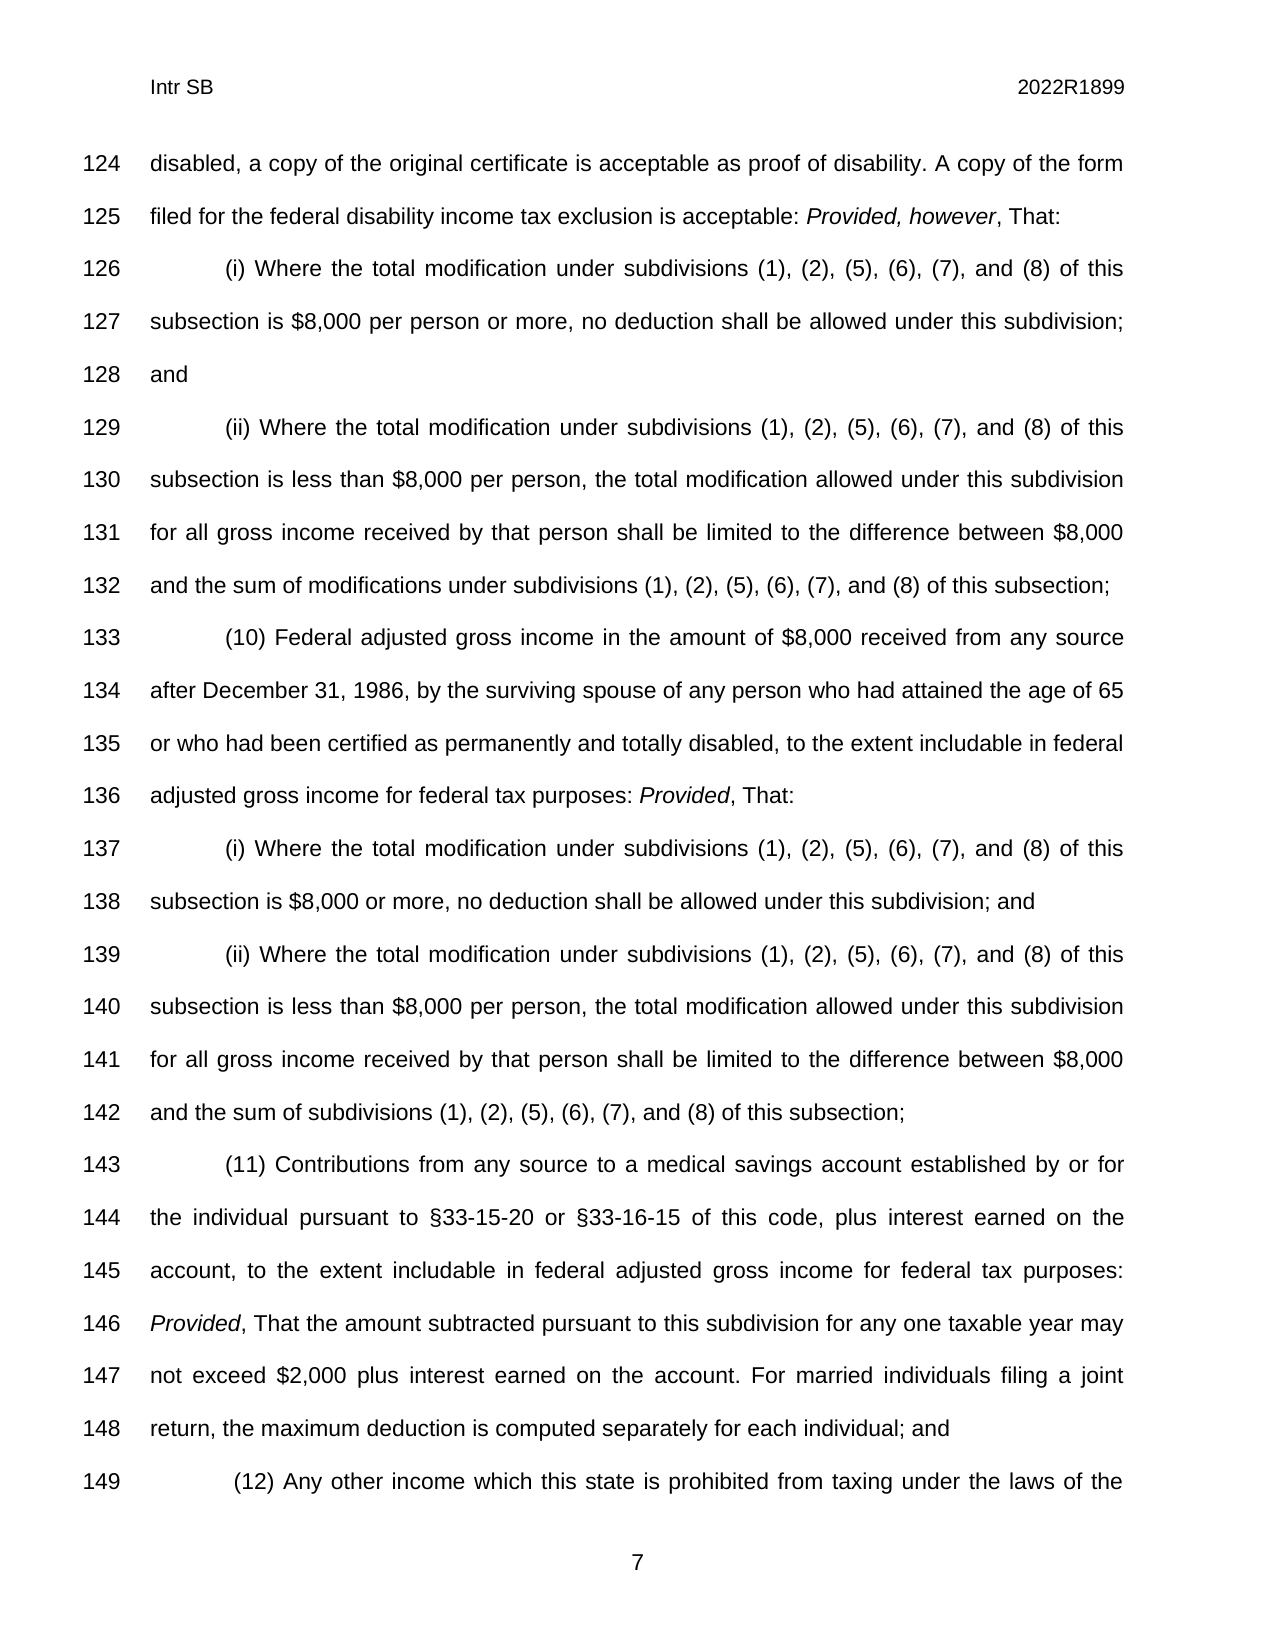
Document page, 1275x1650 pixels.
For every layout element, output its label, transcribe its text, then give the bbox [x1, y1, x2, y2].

text (ii) Where the total modification under subdivisions (1), (2), (5), (6), (7), and (8) of this subsection is less than $8,000 per person, the total modification allowed under this subdivision for all gross income received by that person shall be limited to the difference between $8,000 and the sum of modifications under subdivisions (1), (2), (5), (6), (7), and (8) of this subsection; [150, 413, 1125, 598]
text (i) Where the total modification under subdivisions (1), (2), (5), (6), (7), and (8) of this subsection is $8,000 per person or more, no deduction shall be allowed under this subdivision; and [150, 255, 1125, 387]
text (10) Federal adjusted gross income in the amount of $8,000 received from any source after December 31, 1986, by the surviving spouse of any person who had attained the age of 65 or who had been certified as permanently and totally disabled, to the extent includable in federal adjusted gross income for federal tax purposes: Provided, That: [150, 624, 1125, 809]
text (11) Contributions from any source to a medical savings account established by or for the individual pursuant to §33-15-20 or §33-16-15 of this code, plus interest earned on the account, to the extent includable in federal adjusted gross income for federal tax purposes: Provided, That the amount subtracted pursuant to this subdivision for any one taxable year may not exceed $2,000 plus interest earned on the account. For married individuals filing a joint return, the maximum deduction is computed separately for each individual; and [150, 1151, 1125, 1441]
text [150, 1468, 1125, 1494]
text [150, 150, 1125, 229]
text (ii) Where the total modification under subdivisions (1), (2), (5), (6), (7), and (8) of this subsection is less than $8,000 per person, the total modification allowed under this subdivision for all gross income received by that person shall be limited to the difference between $8,000 and the sum of subdivisions (1), (2), (5), (6), (7), and (8) of this subsection; [150, 941, 1125, 1125]
text (i) Where the total modification under subdivisions (1), (2), (5), (6), (7), and (8) of this subsection is $8,000 or more, no deduction shall be allowed under this subdivision; and [150, 835, 1125, 914]
